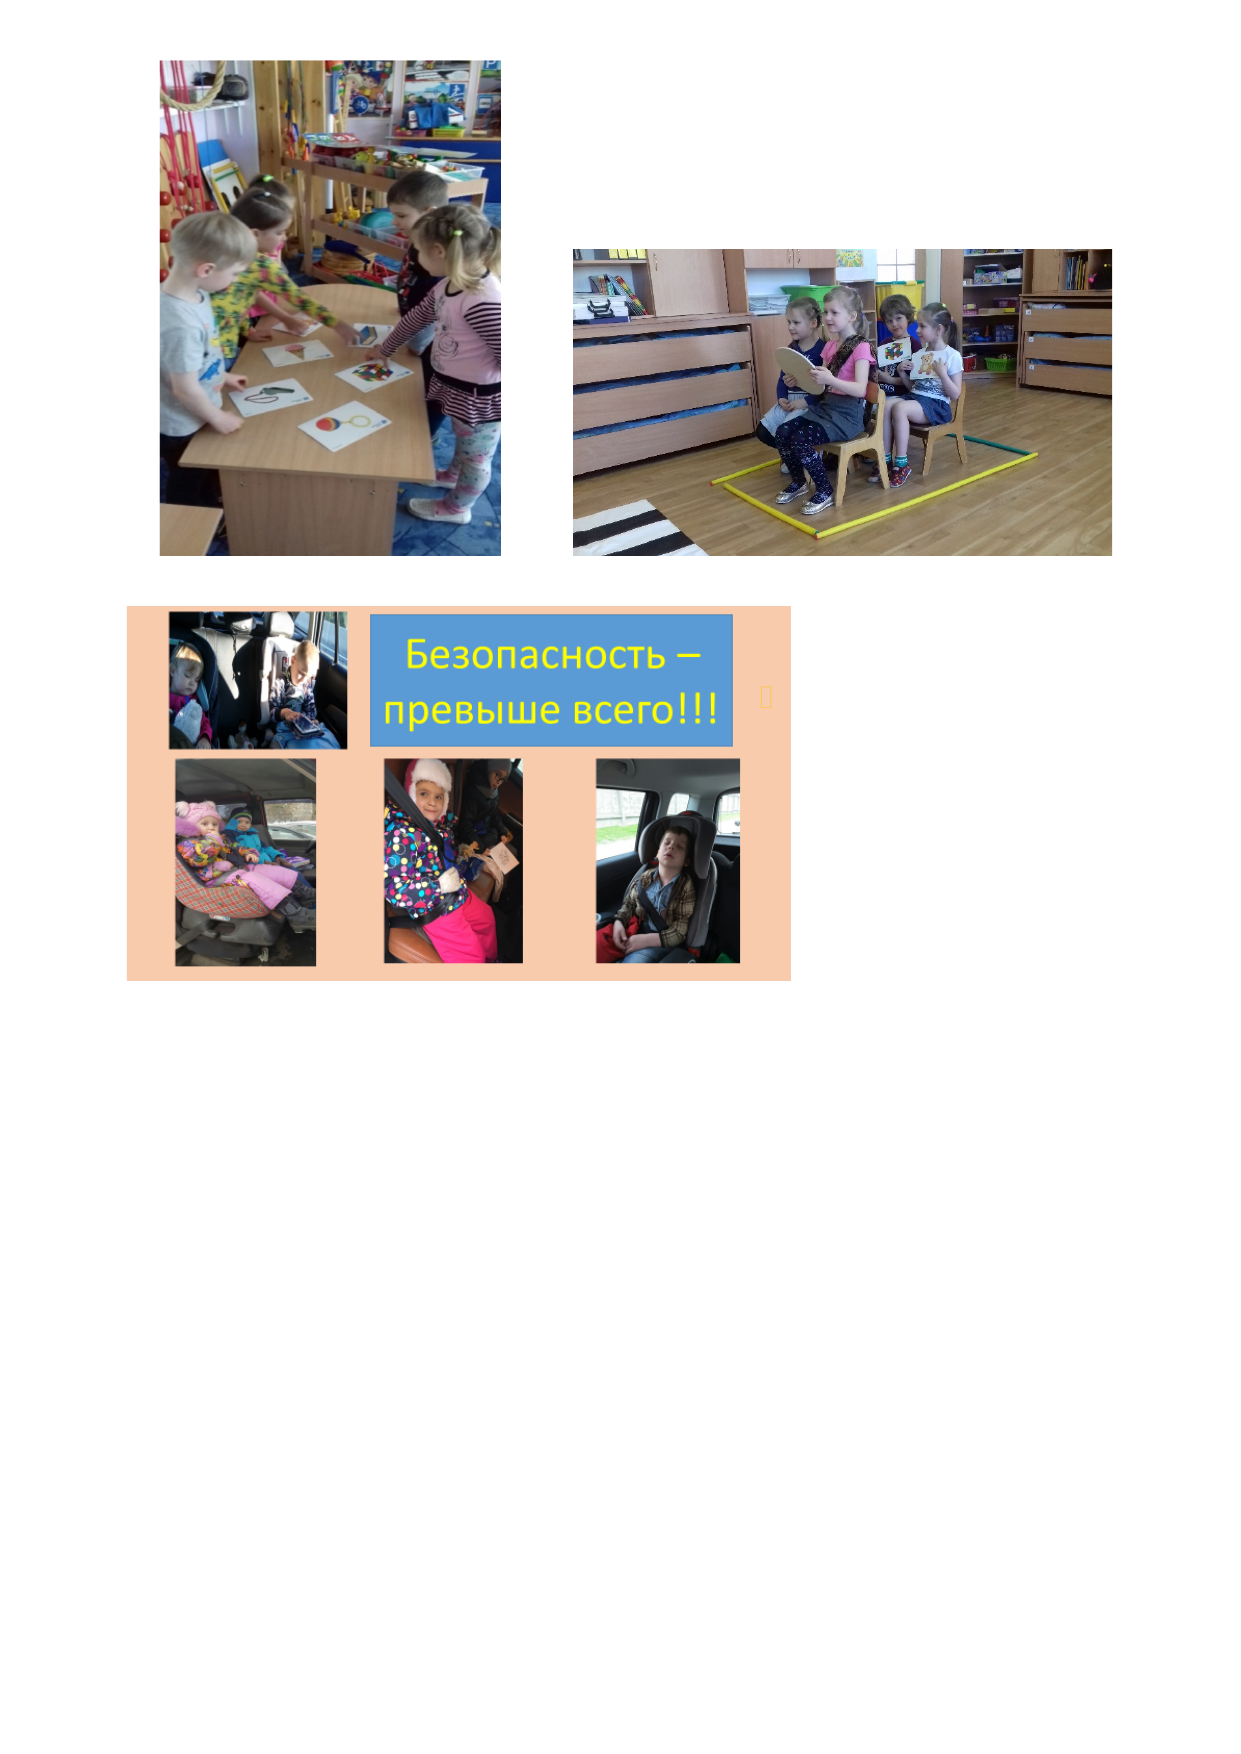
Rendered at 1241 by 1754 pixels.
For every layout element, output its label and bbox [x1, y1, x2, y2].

picture [160, 61, 501, 556]
picture [573, 249, 1113, 556]
picture [126, 606, 791, 981]
